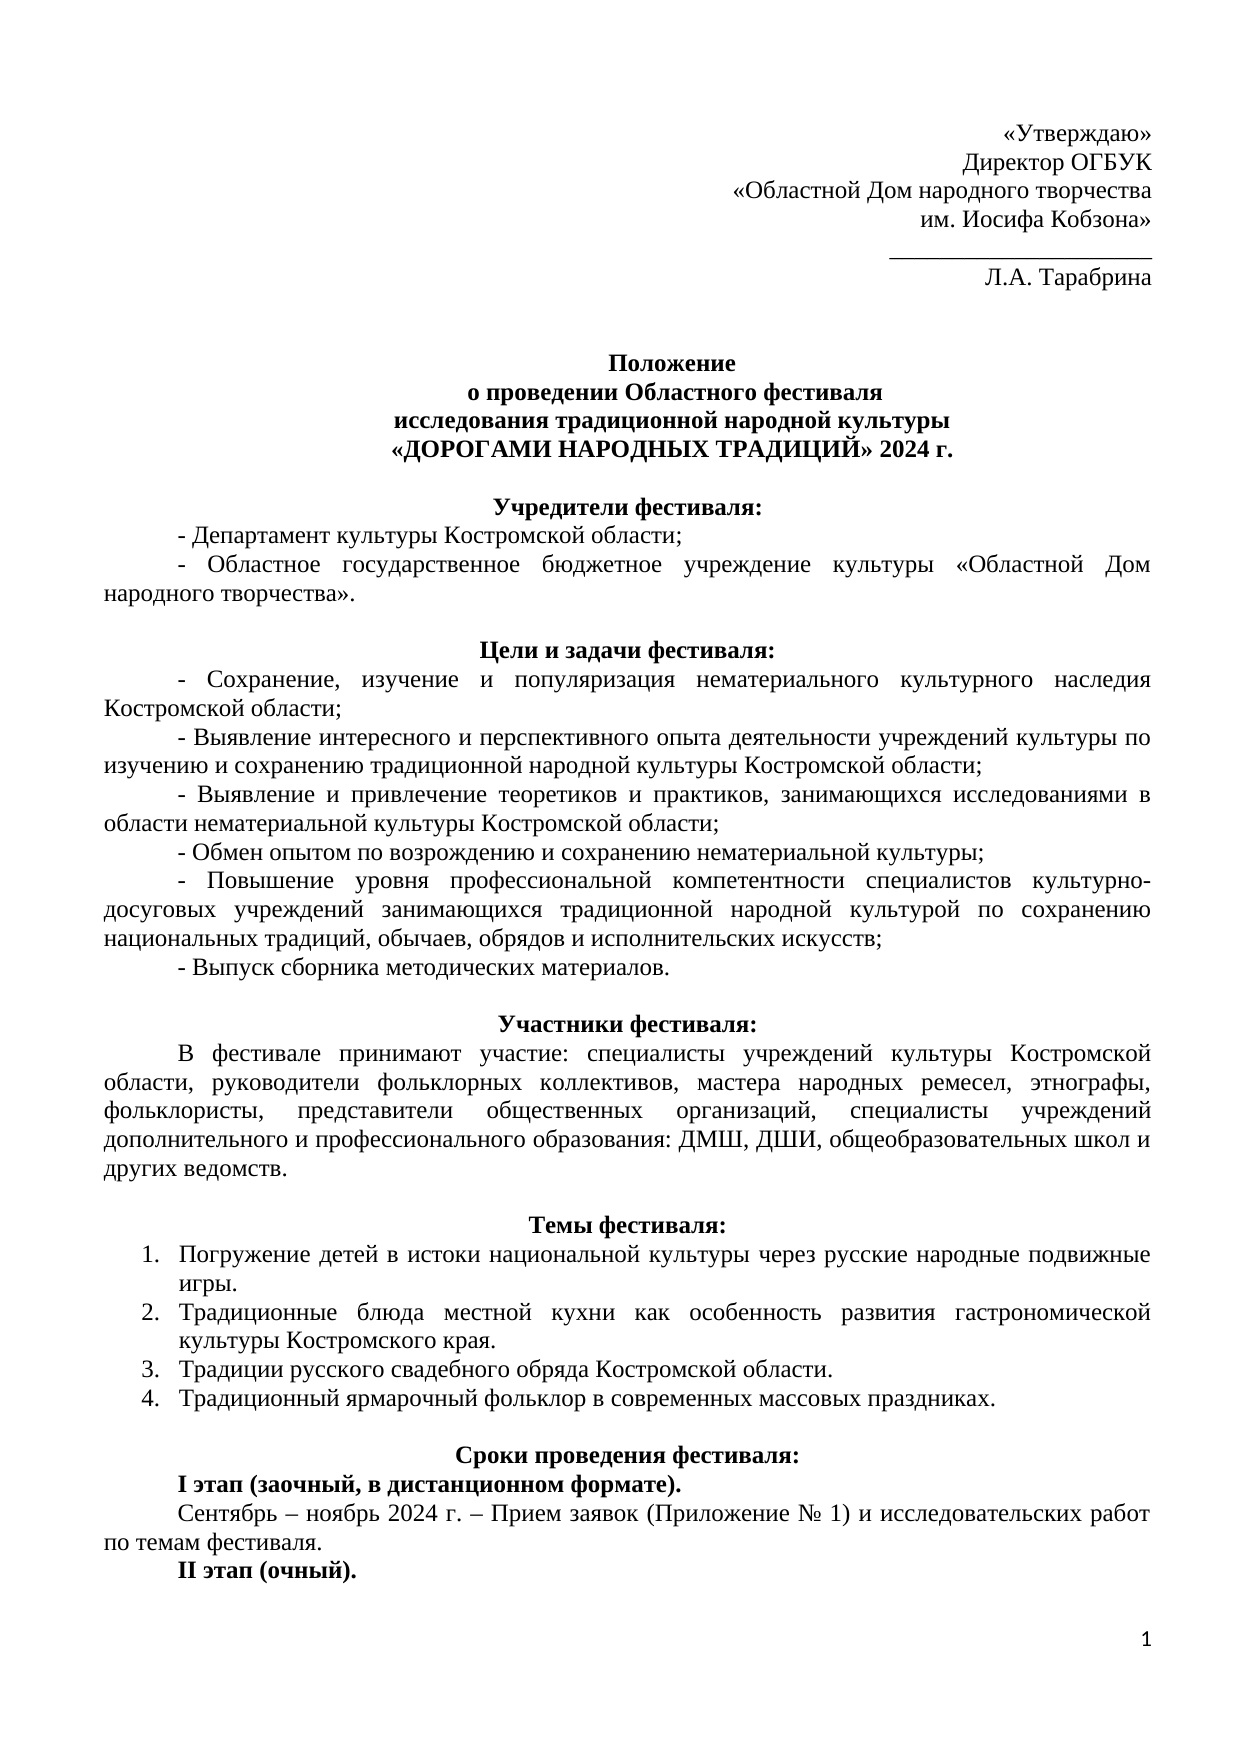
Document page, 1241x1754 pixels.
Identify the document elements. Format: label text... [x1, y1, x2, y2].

list Традиционные блюда местной кухни как особенность развития гастрономической культуры Костромского края. [141, 1297, 1152, 1354]
text - Повышение уровня профессиональной компетентности специалистов культурно-досуговых учреждений занимающихся традиционной народной культурой по сохранению национальных традиций, обычаев, обрядов и исполнительских искусств; [103, 866, 1152, 952]
text Темы фестиваля: [103, 1211, 1152, 1239]
text Сроки проведения фестиваля: [103, 1441, 1152, 1469]
text им. Иосифа Кобзона» [103, 204, 1152, 233]
list Традиции русского свадебного обряда Костромской области. [141, 1354, 1152, 1383]
text о проведении Областного фестиваля [103, 377, 1152, 406]
text - Обмен опытом по возрождению и сохранению нематериальной культуры; [103, 837, 1152, 866]
text Цели и задачи фестиваля: [103, 636, 1152, 664]
list Погружение детей в истоки национальной культуры через русские народные подвижные игры. [141, 1239, 1152, 1297]
text «Дорогами народных традиций» 2024 г. [103, 434, 1152, 463]
text - Областное государственное бюджетное учреждение культуры «Областной Дом народного творчества». [103, 549, 1152, 607]
text - Выпуск сборника методических материалов. [103, 952, 1152, 981]
text - Департамент культуры Костромской области; [103, 521, 1152, 549]
text - Выявление и привлечение теоретиков и практиков, занимающихся исследованиями в области нематериальной культуры Костромской области; [103, 779, 1152, 837]
text Положение [103, 348, 1152, 377]
text _____________________ [103, 233, 1152, 262]
list Традиционный ярмарочный фольклор в современных массовых праздниках. [141, 1383, 1152, 1412]
text «Областной Дом народного творчества [103, 176, 1152, 204]
text «Утверждаю» [103, 118, 1152, 147]
text Л.А. Тарабрина [103, 262, 1152, 291]
text II этап (очный). [103, 1556, 1152, 1584]
text Учредители фестиваля: [103, 492, 1152, 521]
text - Сохранение, изучение и популяризация нематериального культурного наследия Костромской области; [103, 664, 1152, 722]
text - Выявление интересного и перспективного опыта деятельности учреждений культуры по изучению и сохранению традиционной народной культуры Костромской области; [103, 722, 1152, 779]
text В фестивале принимают участие: специалисты учреждений культуры Костромской области, руководители фольклорных коллективов, мастера народных ремесел, этнографы, фольклористы, представители общественных организаций, специалисты учреждений дополнительного и профессионального образования: ДМШ, ДШИ, общеобразовательных школ и других ведомств. [103, 1038, 1152, 1182]
text Участники фестиваля: [103, 1009, 1152, 1038]
text Сентябрь – ноябрь 2024 г. – Прием заявок (Приложение № 1) и исследовательских работ по темам фестиваля. [103, 1498, 1152, 1556]
text Директор ОГБУК [103, 147, 1152, 176]
text исследования традиционной народной культуры [103, 406, 1152, 434]
text I этап (заочный, в дистанционном формате). [103, 1469, 1152, 1498]
